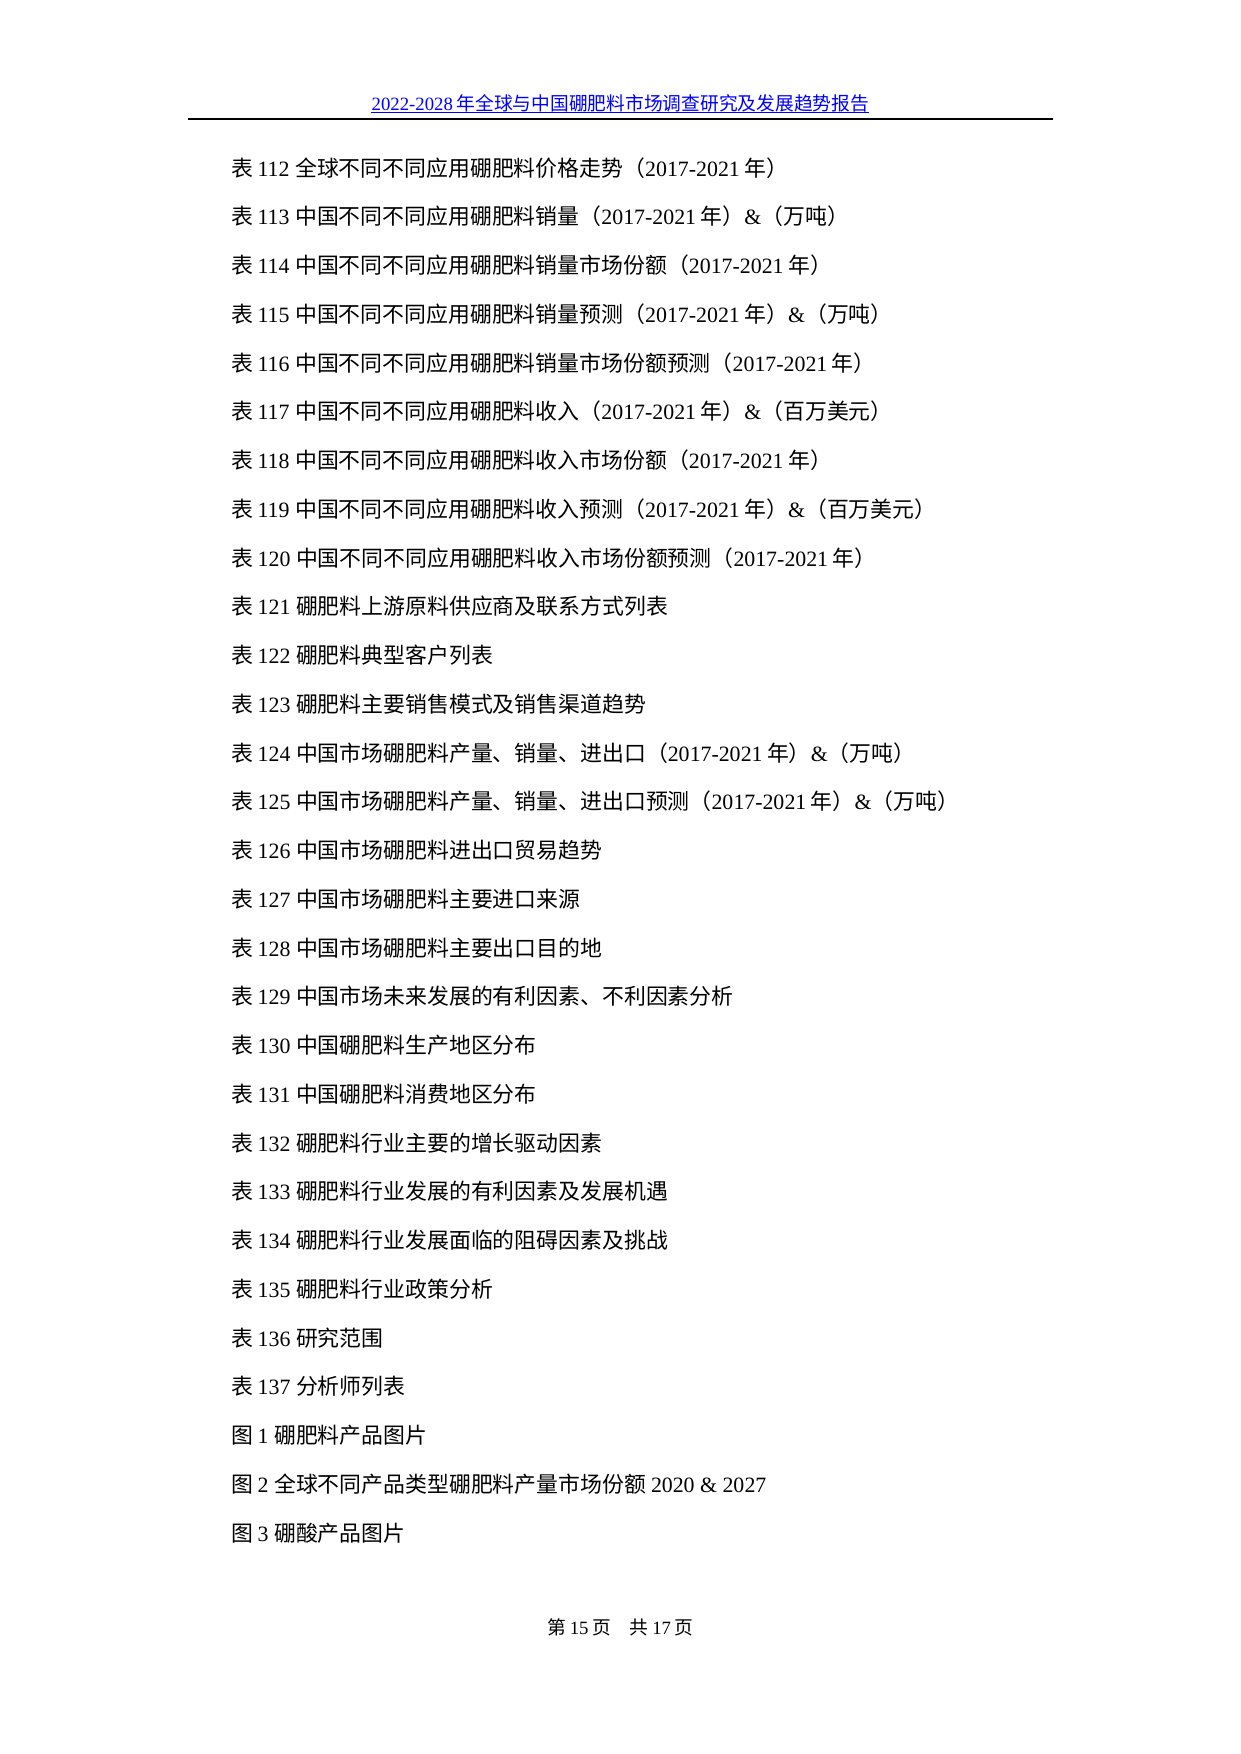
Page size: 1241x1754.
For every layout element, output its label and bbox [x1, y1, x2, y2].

text [187, 150, 1053, 1548]
